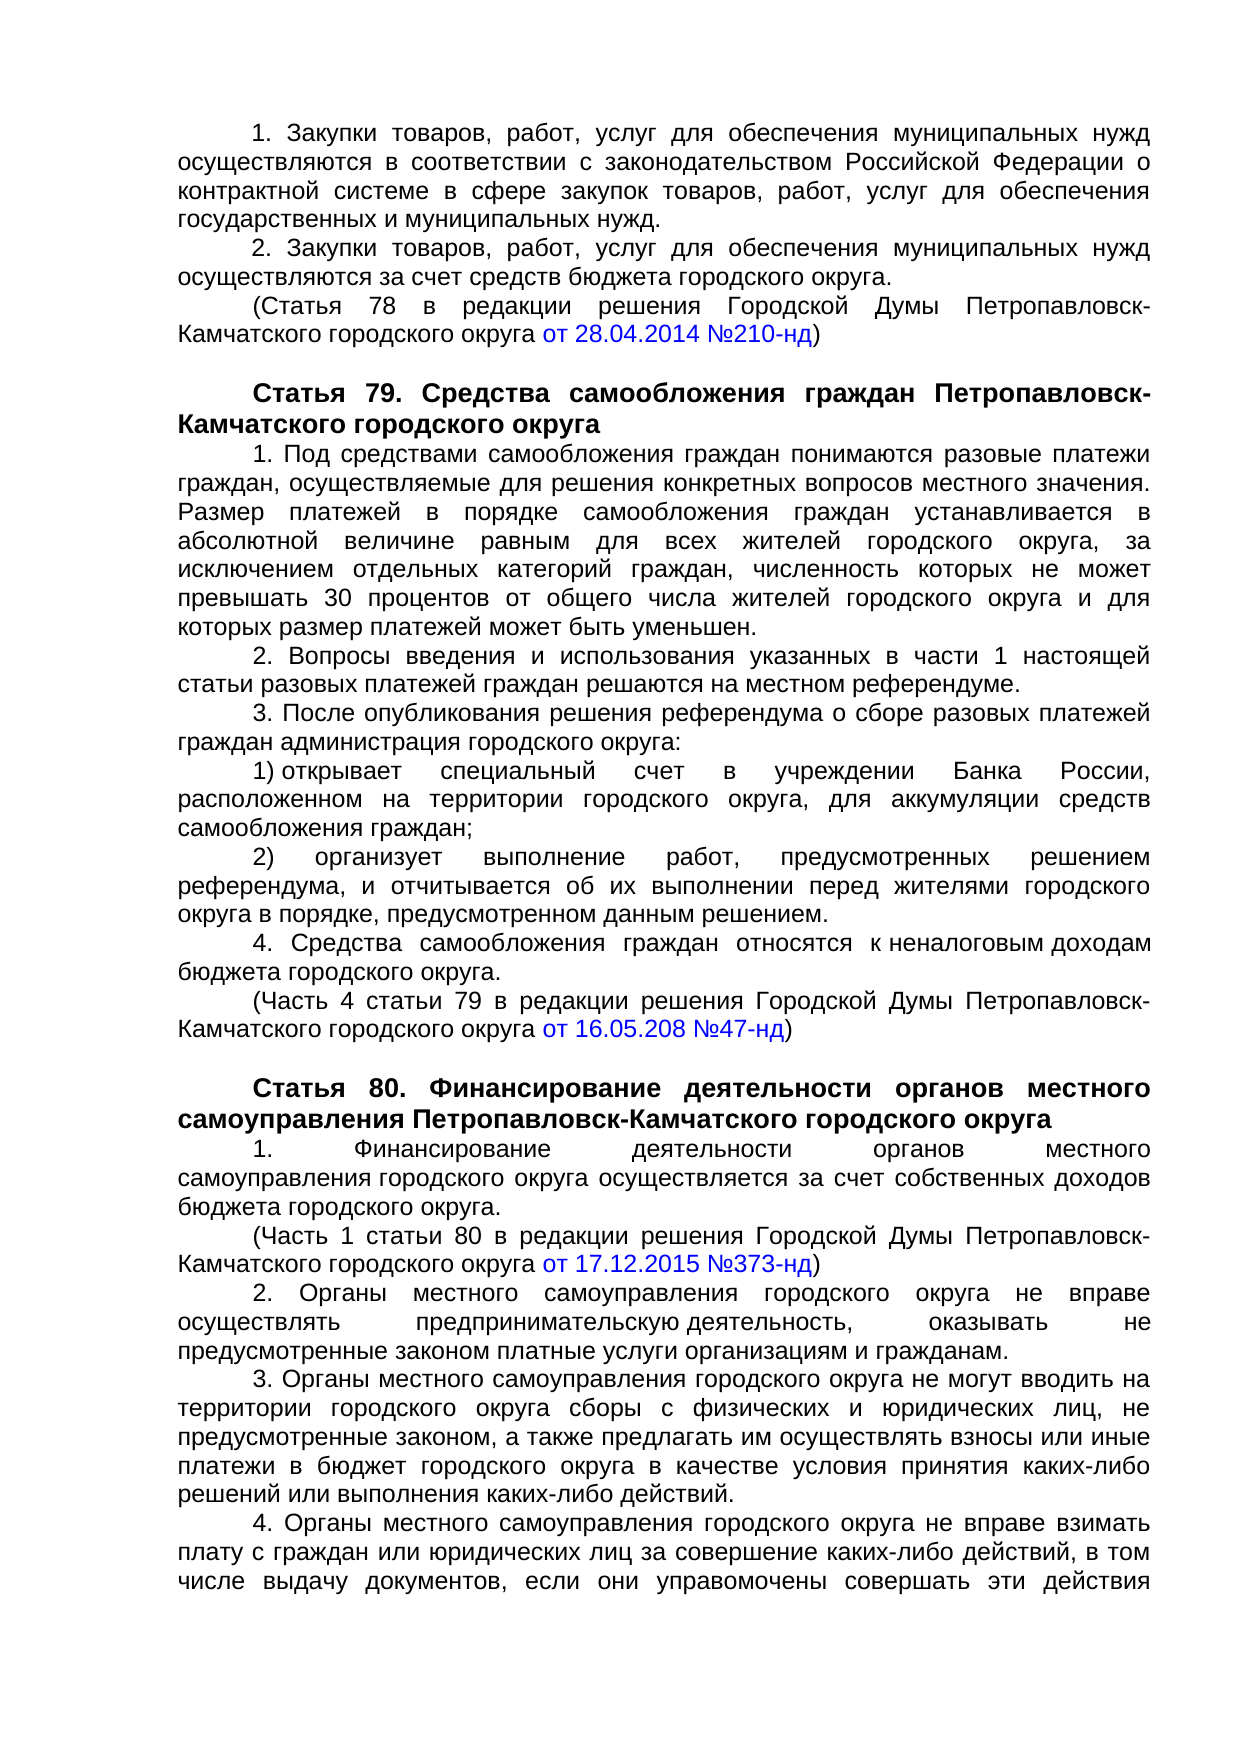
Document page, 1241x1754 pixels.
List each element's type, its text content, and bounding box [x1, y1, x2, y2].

text 4. Средства самообложения граждан относятся к неналоговым доходам бюджета городского округа. [177, 928, 1152, 986]
text 3. Органы местного самоуправления городского округа не могут вводить на территории городского округа сборы с физических и юридических лиц, не предусмотренные законом, а также предлагать им осуществлять взносы или иные платежи в бюджет городского округа в качестве условия принятия каких-либо решений или выполнения каких-либо действий. [177, 1364, 1152, 1508]
text (Статья 78 в редакции решения Городской Думы Петропавловск-Камчатского городского округа от 28.04.2014 №210-нд) [177, 291, 1152, 348]
text 1. Закупки товаров, работ, услуг для обеспечения муниципальных нужд осуществляются в соответствии с законодательством Российской Федерации о контрактной системе в сфере закупок товаров, работ, услуг для обеспечения государственных и муниципальных нужд. [177, 118, 1152, 233]
text Статья 79. Средства самообложения граждан Петропавловск-Камчатского городского округа [177, 377, 1152, 439]
text 1. Финансирование деятельности органов местного самоуправления городского округа осуществляется за счет собственных доходов бюджета городского округа. [177, 1134, 1152, 1221]
text (Часть 4 статьи 79 в редакции решения Городской Думы Петропавловск-Камчатского городского округа от 16.05.208 №47-нд) [177, 986, 1152, 1043]
text 2) организует выполнение работ, предусмотренных решением референдума, и отчитывается об их выполнении перед жителями городского округа в порядке, предусмотренном данным решением. [177, 842, 1152, 928]
text Статья 80. Финансирование деятельности органов местного самоуправления Петропавловск-Камчатского городского округа [177, 1072, 1152, 1134]
text 1. Под средствами самообложения граждан понимаются разовые платежи граждан, осуществляемые для решения конкретных вопросов местного значения. Размер платежей в порядке самообложения граждан устанавливается в абсолютной величине равным для всех жителей городского округа, за исключением отдельных категорий граждан, численность которых не может превышать 30 процентов от общего числа жителей городского округа и для которых размер платежей может быть уменьшен. [177, 439, 1152, 641]
text 2. Закупки товаров, работ, услуг для обеспечения муниципальных нужд осуществляются за счет средств бюджета городского округа. [177, 233, 1152, 291]
text (Часть 1 статьи 80 в редакции решения Городской Думы Петропавловск-Камчатского городского округа от 17.12.2015 №373-нд) [177, 1221, 1152, 1278]
text 2. Органы местного самоуправления городского округа не вправе осуществлять предпринимательскую деятельность, оказывать не предусмотренные законом платные услуги организациям и гражданам. [177, 1278, 1152, 1364]
text 3. После опубликования решения референдума о сборе разовых платежей граждан администрация городского округа: [177, 698, 1152, 756]
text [177, 1508, 1152, 1594]
text 2. Вопросы введения и использования указанных в части 1 настоящей статьи разовых платежей граждан решаются на местном референдуме. [177, 641, 1152, 698]
text 1) открывает специальный счет в учреждении Банка России, расположенном на территории городского округа, для аккумуляции средств самообложения граждан; [177, 756, 1152, 842]
